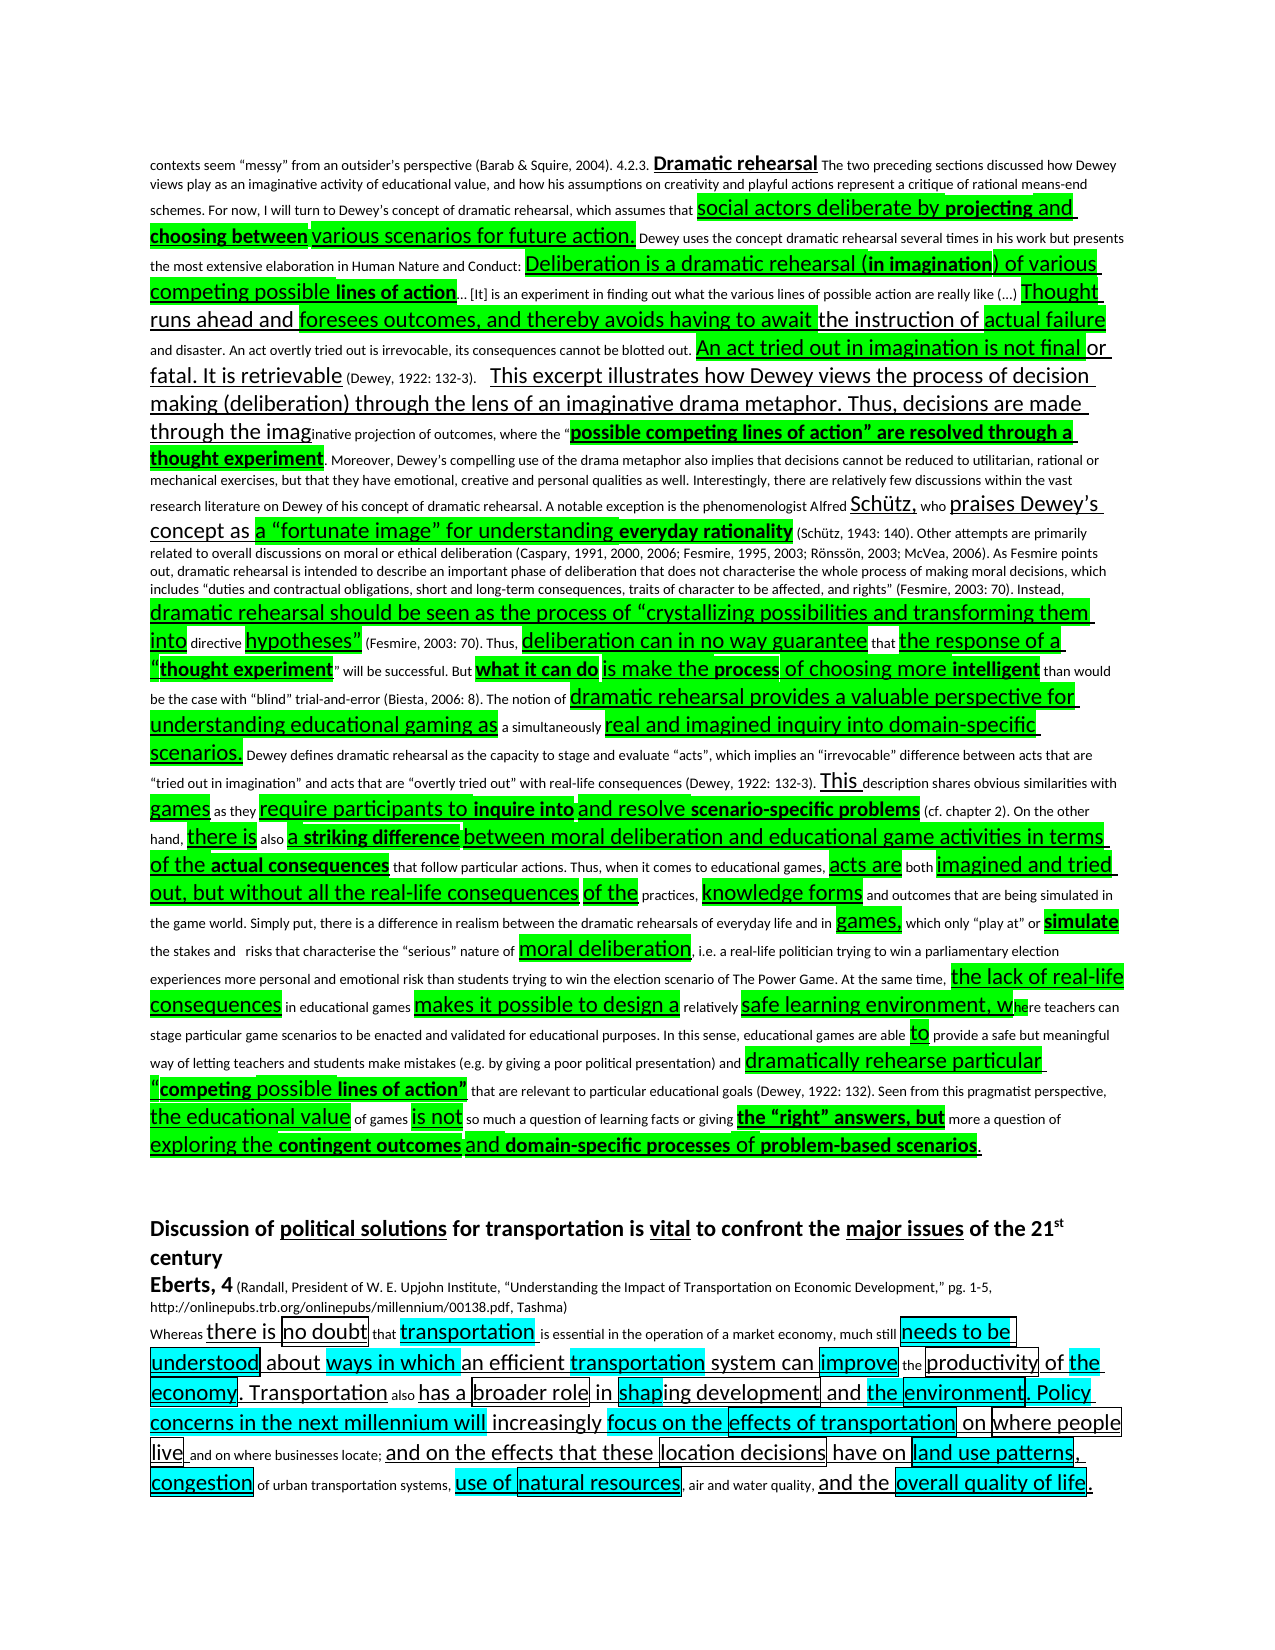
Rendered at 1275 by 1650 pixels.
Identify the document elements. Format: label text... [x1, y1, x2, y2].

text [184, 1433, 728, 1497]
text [150, 150, 1125, 1158]
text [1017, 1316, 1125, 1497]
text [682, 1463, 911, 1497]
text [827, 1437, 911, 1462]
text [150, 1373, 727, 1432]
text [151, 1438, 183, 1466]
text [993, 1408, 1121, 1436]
text Discussion of political solutions for transportation is vital to confront the major issues of the 21st century [150, 1214, 1125, 1271]
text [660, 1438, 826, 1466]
text Eberts, 4 (Randall, President of W. E. Upjohn Institute, “Understanding the Impact of Transportation on Economic Development,” pg. 1-5, http://onlinepubs.trb.org/onlinepubs/millennium/00138.pdf, Tashma) [150, 1271, 1125, 1316]
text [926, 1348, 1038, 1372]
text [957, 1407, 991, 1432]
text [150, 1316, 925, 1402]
